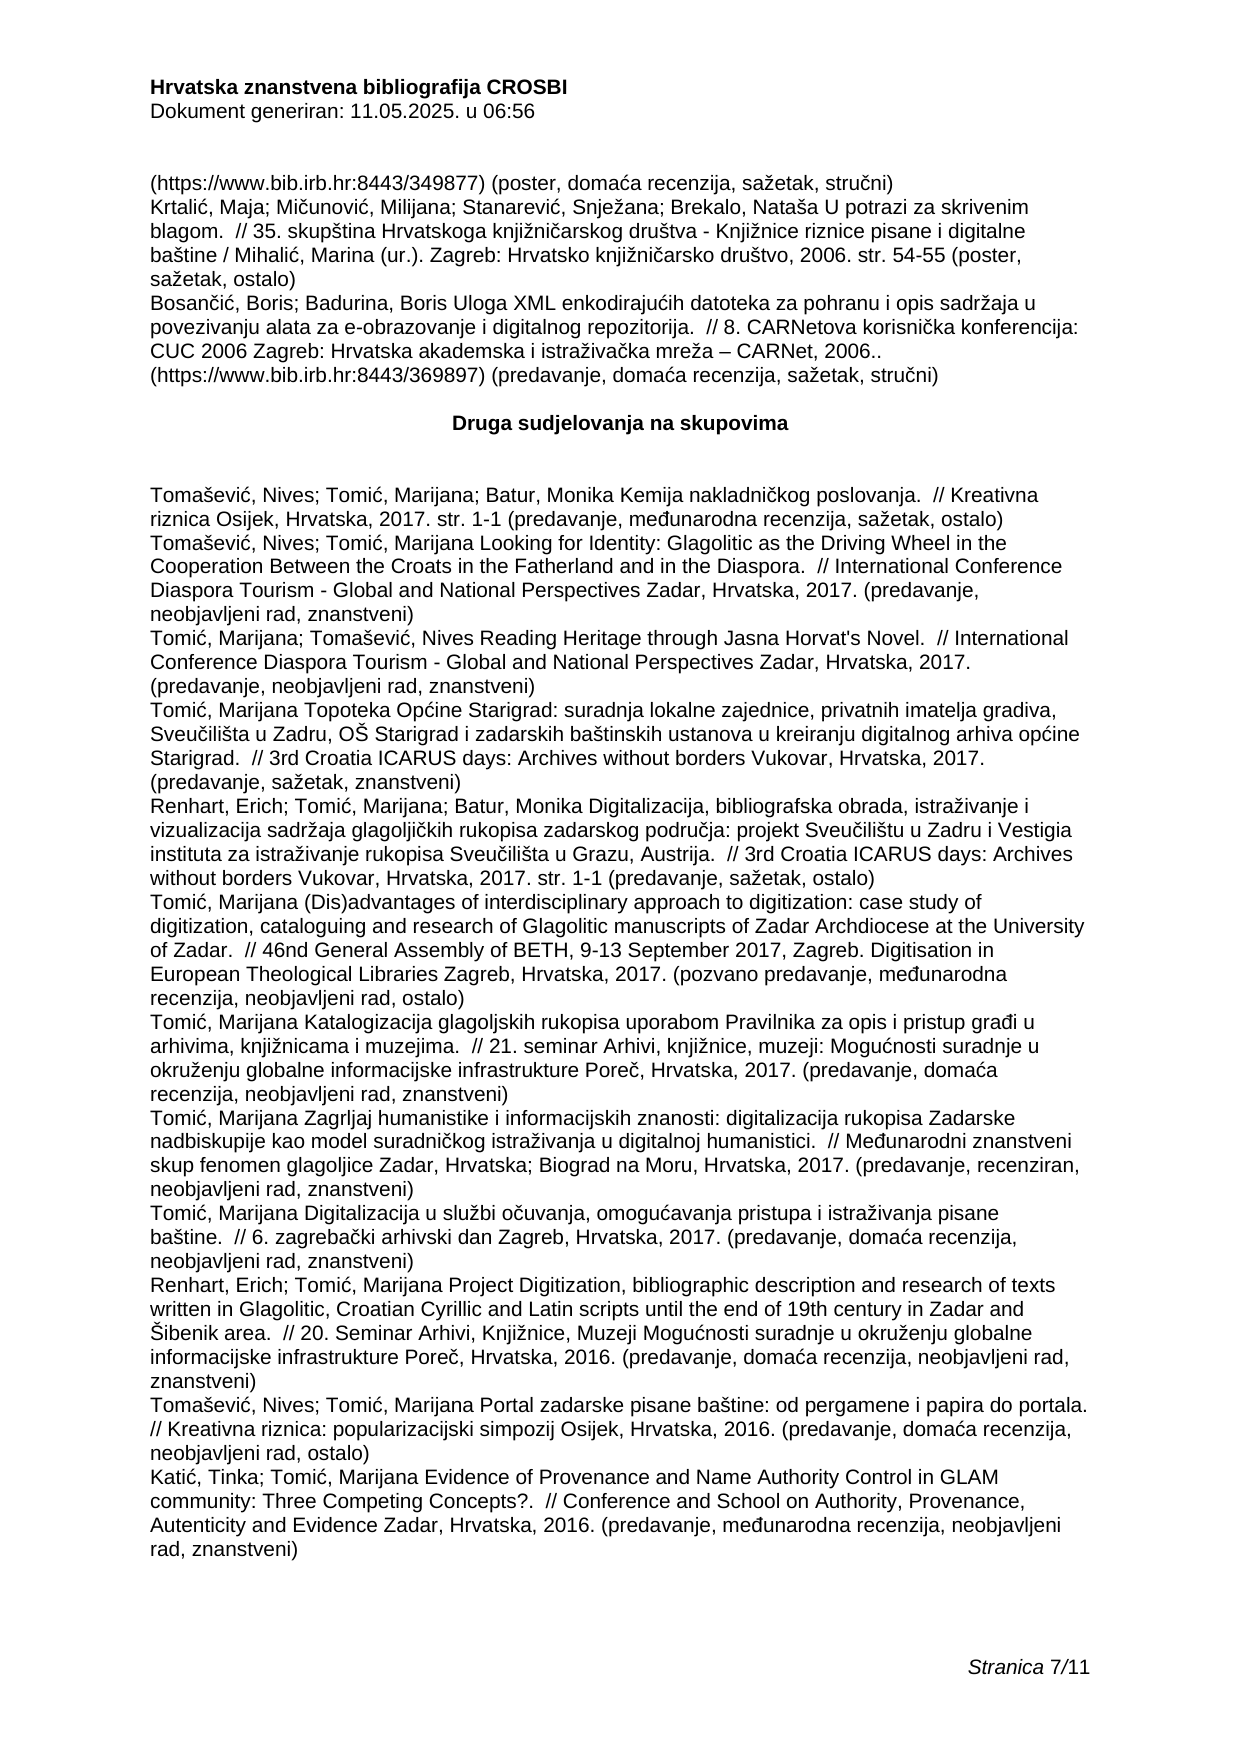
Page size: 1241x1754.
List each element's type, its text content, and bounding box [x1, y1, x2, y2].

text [150, 171, 1090, 195]
text Bosančić, Boris; Badurina, Boris [150, 291, 1090, 387]
text Krtalić, Maja; Mičunović, Milijana; Stanarević, Snježana; Brekalo, Nataša [150, 195, 1090, 291]
subtitle Druga sudjelovanja na skupovima [150, 411, 1090, 434]
text Tomić, Marijana [150, 1105, 1090, 1201]
text Renhart, Erich; Tomić, Marijana [150, 1273, 1090, 1393]
text Tomašević, Nives; Tomić, Marijana [150, 1393, 1090, 1465]
text Tomić, Marijana [150, 698, 1090, 794]
text Tomić, Marijana; Tomašević, Nives [150, 626, 1090, 698]
text Tomić, Marijana [150, 890, 1090, 1009]
text Renhart, Erich; Tomić, Marijana; Batur, Monika [150, 794, 1090, 890]
text Tomašević, Nives; Tomić, Marijana [150, 530, 1090, 626]
text Tomić, Marijana [150, 1201, 1090, 1273]
text Tomašević, Nives; Tomić, Marijana; Batur, Monika [150, 482, 1090, 530]
text Tomić, Marijana [150, 1009, 1090, 1105]
text Katić, Tinka; Tomić, Marijana [150, 1465, 1090, 1561]
